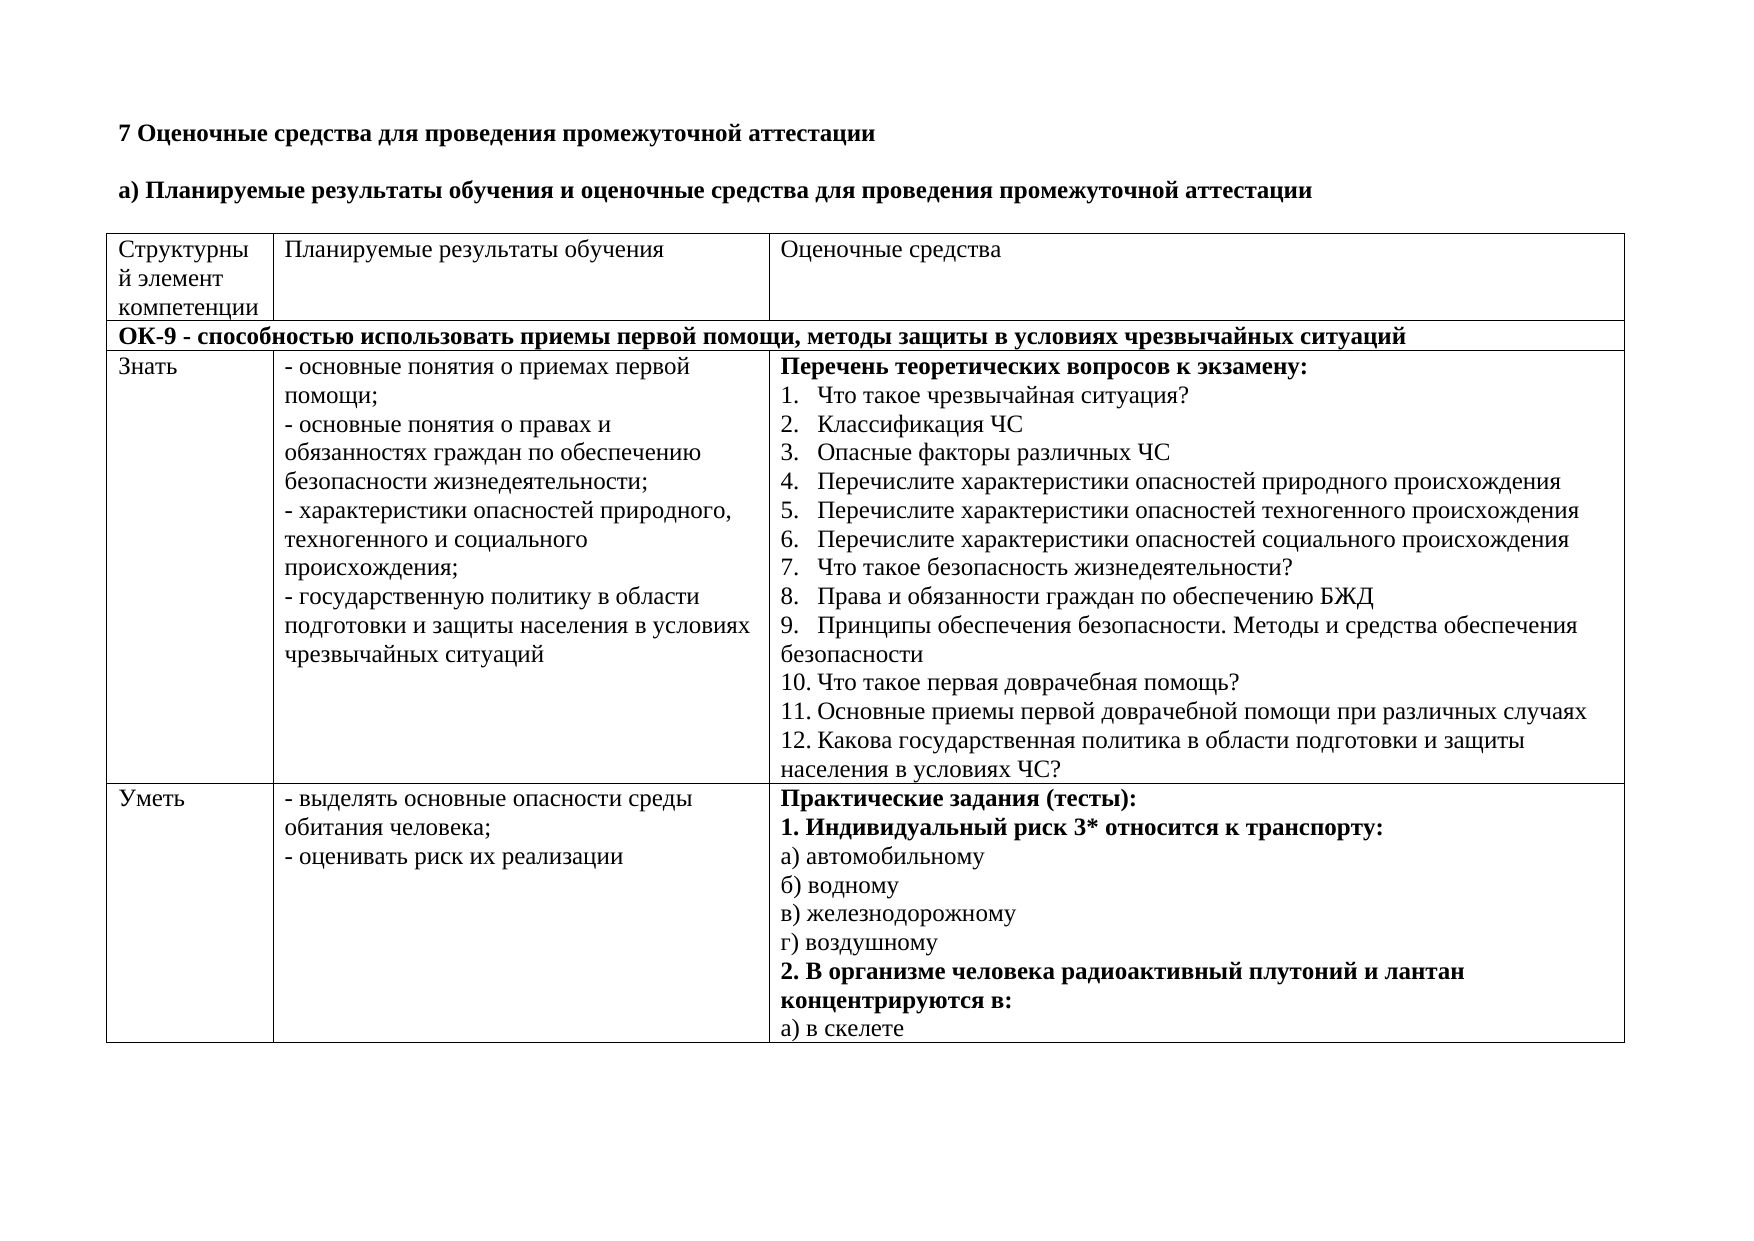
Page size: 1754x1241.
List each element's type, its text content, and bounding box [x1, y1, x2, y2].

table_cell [770, 784, 1624, 1042]
text а) Планируемые результаты обучения и оценочные средства для проведения промежуточной аттестации [118, 176, 1636, 204]
table_header Структурный элемент компетенции [107, 234, 273, 320]
table_header Планируемые результаты обучения [274, 234, 769, 320]
text 7 Оценочные средства для проведения промежуточной аттестации [118, 118, 1636, 147]
table_cell ОК-9 - способностью использовать приемы первой помощи, методы защиты в условиях чрезвычайных ситуаций [107, 321, 1624, 350]
table_cell Знать [107, 351, 273, 782]
table_cell - основные понятия о приемах первой помощи; - основные понятия о правах и обязанностях граждан по обеспечению безопасности жизнедеятельности; - характеристики опасностей природного, техногенного и социального происхождения; - государственную политику в области подготовки и защиты населения в условиях чрезвычайных ситуаций [274, 351, 769, 782]
table_cell Уметь [107, 784, 273, 1042]
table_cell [274, 784, 769, 1042]
table_cell Перечень теоретических вопросов к экзамену: Что такое чрезвычайная ситуация? Классификация ЧС Опасные факторы различных ЧС Перечислите характеристики опасностей природного происхождения Перечислите характеристики опасностей техногенного происхождения Перечислите характеристики опасностей социального происхождения Что такое безопасность жизнедеятельности? Права и обязанности граждан по обеспечению БЖД Принципы обеспечения безопасности. Методы и средства обеспечения безопасности Что такое первая доврачебная помощь? Основные приемы первой доврачебной помощи при различных случаях Какова государственная политика в области подготовки и защиты населения в условиях ЧС? [770, 351, 1624, 782]
table_header Оценочные средства [770, 234, 1624, 320]
